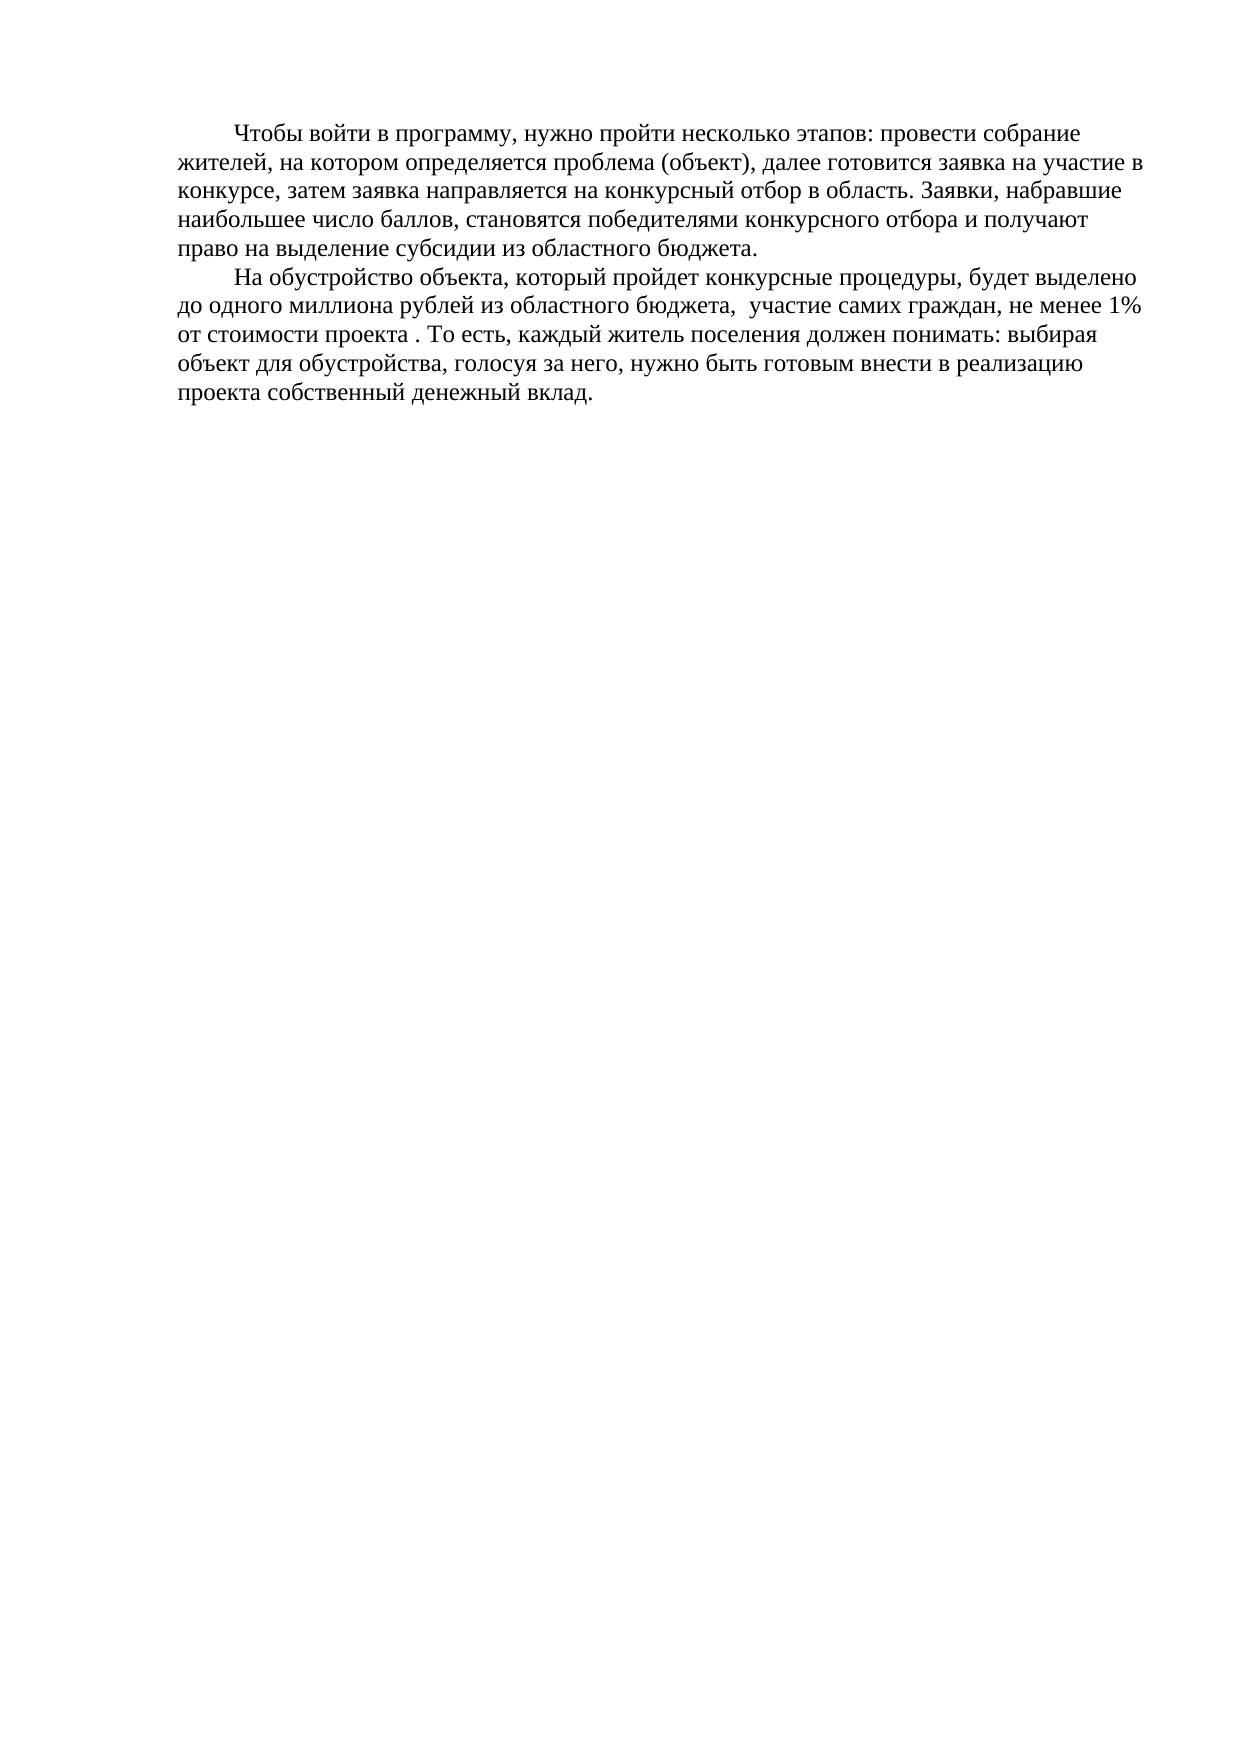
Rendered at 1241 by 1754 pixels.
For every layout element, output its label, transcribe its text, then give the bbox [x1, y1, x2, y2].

text Чтобы войти в программу, нужно пройти несколько этапов: провести собрание жителей, на котором определяется проблема (объект), далее готовится заявка на участие в конкурсе, затем заявка направляется на конкурсный отбор в область. Заявки, набравшие наибольшее число баллов, становятся победителями конкурсного отбора и получают право на выделение субсидии из областного бюджета. На обустройство объекта, который пройдет конкурсные процедуры, будет выделено до одного миллиона рублей из областного бюджета, участие самих граждан, не менее 1% от стоимости проекта . То есть, каждый житель поселения должен понимать: выбирая объект для обустройства, голосуя за него, нужно быть готовым внести в реализацию проекта собственный денежный вклад. [177, 118, 1152, 406]
